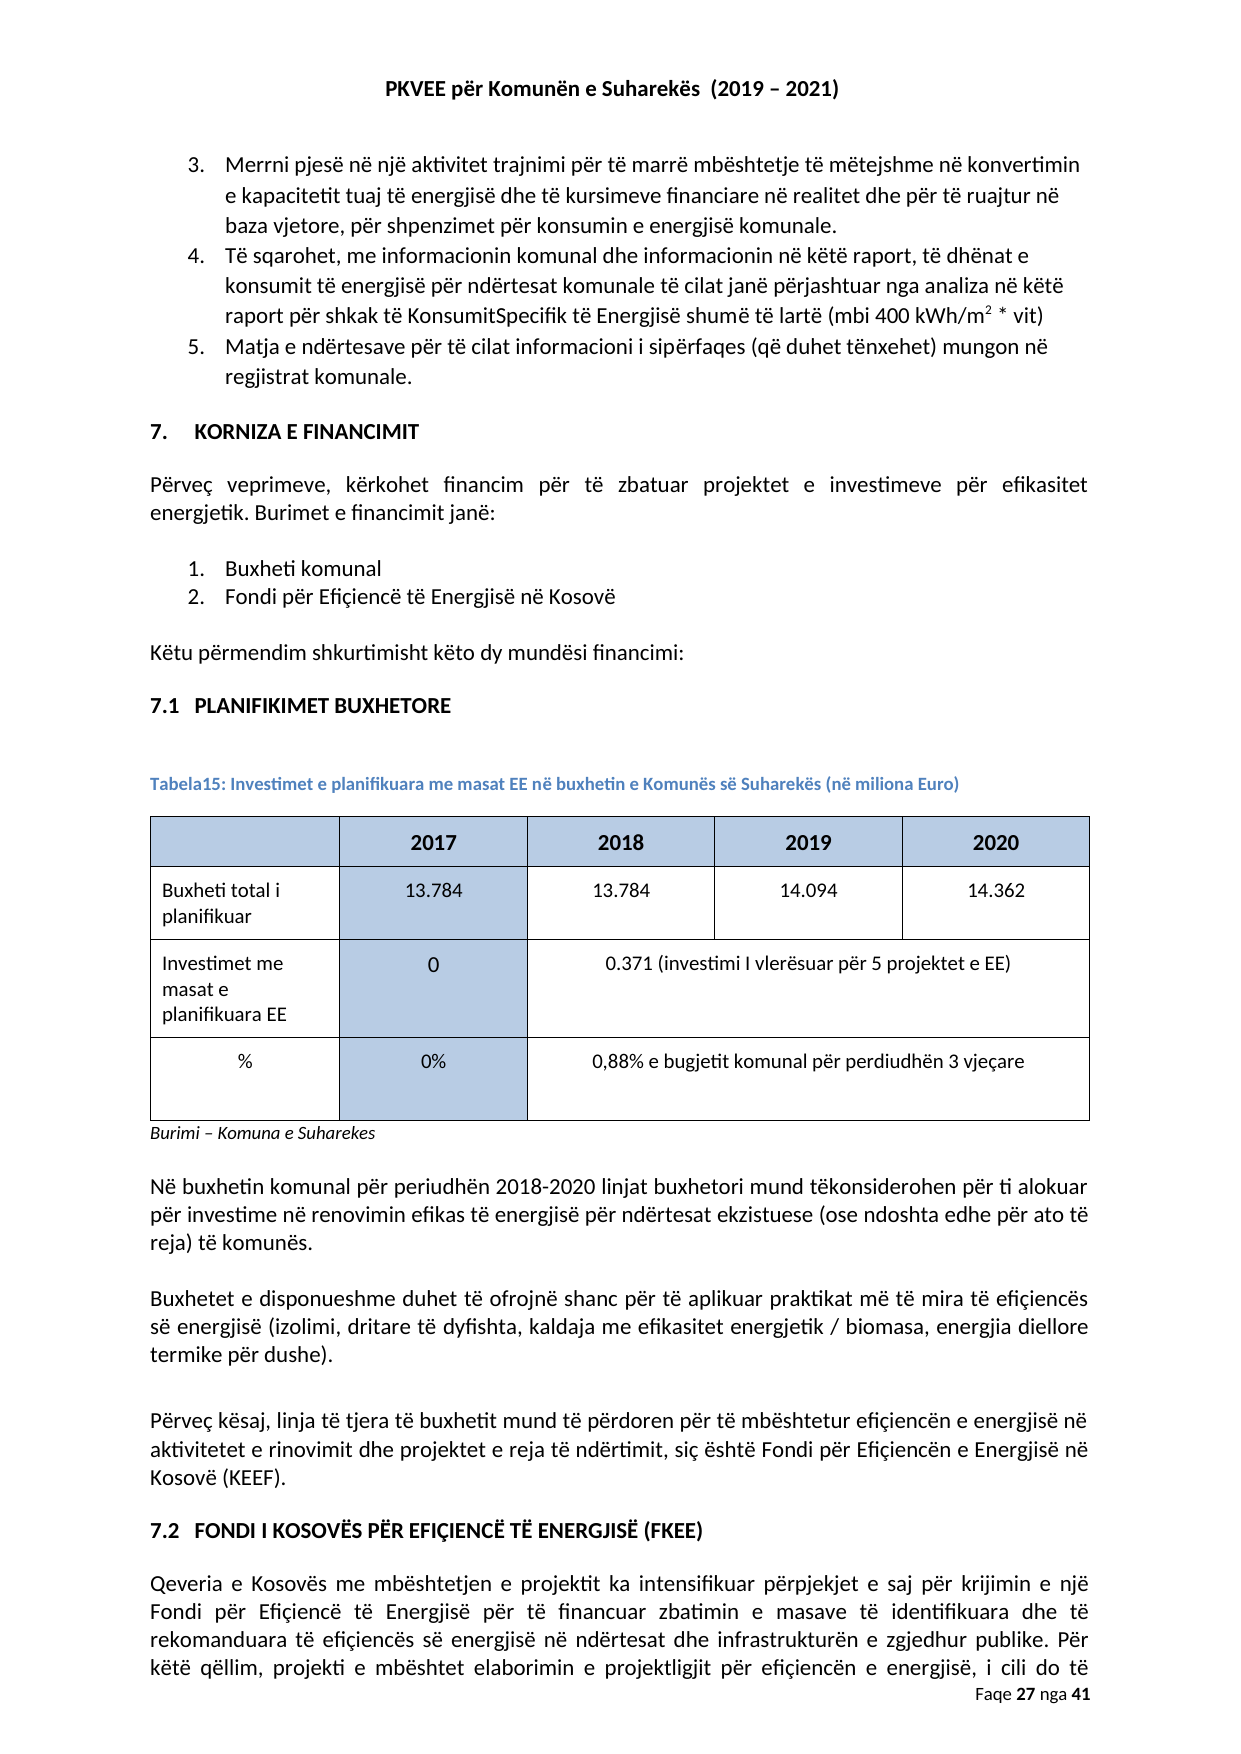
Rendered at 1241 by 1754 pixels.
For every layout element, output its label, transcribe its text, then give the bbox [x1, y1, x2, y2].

subtitle PLANIFIKIMET BUXHETORE [150, 691, 1090, 719]
subtitle FONDI I KOSOVËS PËR EFIÇIENCË TË ENERGJISË (FKEE) [150, 1516, 1090, 1544]
table_cell % [151, 1038, 339, 1120]
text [150, 1569, 1090, 1681]
list Matja e ndërtesave për të cilat informacioni i sipërfaqes (që duhet tënxehet) mungon në regjistrat komunale. [187, 332, 1090, 390]
text Në buxhetin komunal për periudhën 2018-2020 linjat buxhetori mund tëkonsiderohen për ti alokuar për investime në renovimin efikas të energjisë për ndërtesat ekzistuese (ose ndoshta edhe për ato të reja) të komunës. [150, 1172, 1090, 1256]
text Përveç kësaj, linja të tjera të buxhetit mund të përdoren për të mbështetur efiçiencën e energjisë në aktivitetet e rinovimit dhe projektet e reja të ndërtimit, siç është Fondi për Efiçiencën e Energjisë në Kosovë (KEEF). [150, 1407, 1090, 1491]
table_cell Investimet me masat e planifikuara EE [151, 940, 339, 1037]
subtitle KORNIZA E FINANCIMIT [150, 417, 1090, 445]
table_cell 14.362 [903, 867, 1089, 939]
list Fondi për Efiçiencë të Energjisë në Kosovë [187, 582, 1090, 610]
list Buxheti komunal [187, 554, 1090, 582]
table_header 2018 [528, 817, 714, 866]
table_header [151, 817, 339, 866]
text Burimi – Komuna e Suharekes [150, 1121, 1090, 1144]
text Buxhetet e disponueshme duhet të ofrojnë shanc për të aplikuar praktikat më të mira të efiçiencës së energjisë (izolimi, dritare të dyfishta, kaldaja me efikasitet energjetik / biomasa, energjia diellore termike për dushe). [150, 1284, 1090, 1368]
table_cell Buxheti total i planifikuar [151, 867, 339, 939]
text Tabela15: Investimet e planifikuara me masat EE në buxhetin e Komunës së Suharekës (në miliona Euro) [150, 772, 1090, 795]
table_cell 13.784 [528, 867, 714, 939]
table_header 2019 [715, 817, 902, 866]
list Të sqarohet, me informacionin komunal dhe informacionin në këtë raport, të dhënat e konsumit të energjisë për ndërtesat komunale të cilat janë përjashtuar nga analiza në këtë raport për shkak të KonsumitSpecifik të Energjisë shumë të lartë (mbi 400 kWh/m2 * vit) [187, 241, 1090, 330]
table_cell 0 [340, 940, 527, 1037]
table_cell 14.094 [715, 867, 902, 939]
table_header 2017 [340, 817, 527, 866]
table_cell 0% [340, 1038, 527, 1120]
text Përveç veprimeve, kërkohet financim për të zbatuar projektet e investimeve për efikasitet energjetik. Burimet e financimit janë: [150, 470, 1090, 526]
table_header 2020 [903, 817, 1089, 866]
text Këtu përmendim shkurtimisht këto dy mundësi financimi: [150, 638, 1090, 666]
list Merrni pjesë në një aktivitet trajnimi për të marrë mbështetje të mëtejshme në konvertimin e kapacitetit tuaj të energjisë dhe të kursimeve financiare në realitet dhe për të ruajtur në baza vjetore, për shpenzimet për konsumin e energjisë komunale. [187, 151, 1090, 239]
table_cell 0,88% e bugjetit komunal për perdiudhën 3 vjeçare [528, 1038, 1089, 1120]
table_cell 0.371 (investimi I vlerësuar për 5 projektet e EE) [528, 940, 1089, 1037]
table_cell 13.784 [340, 867, 527, 939]
